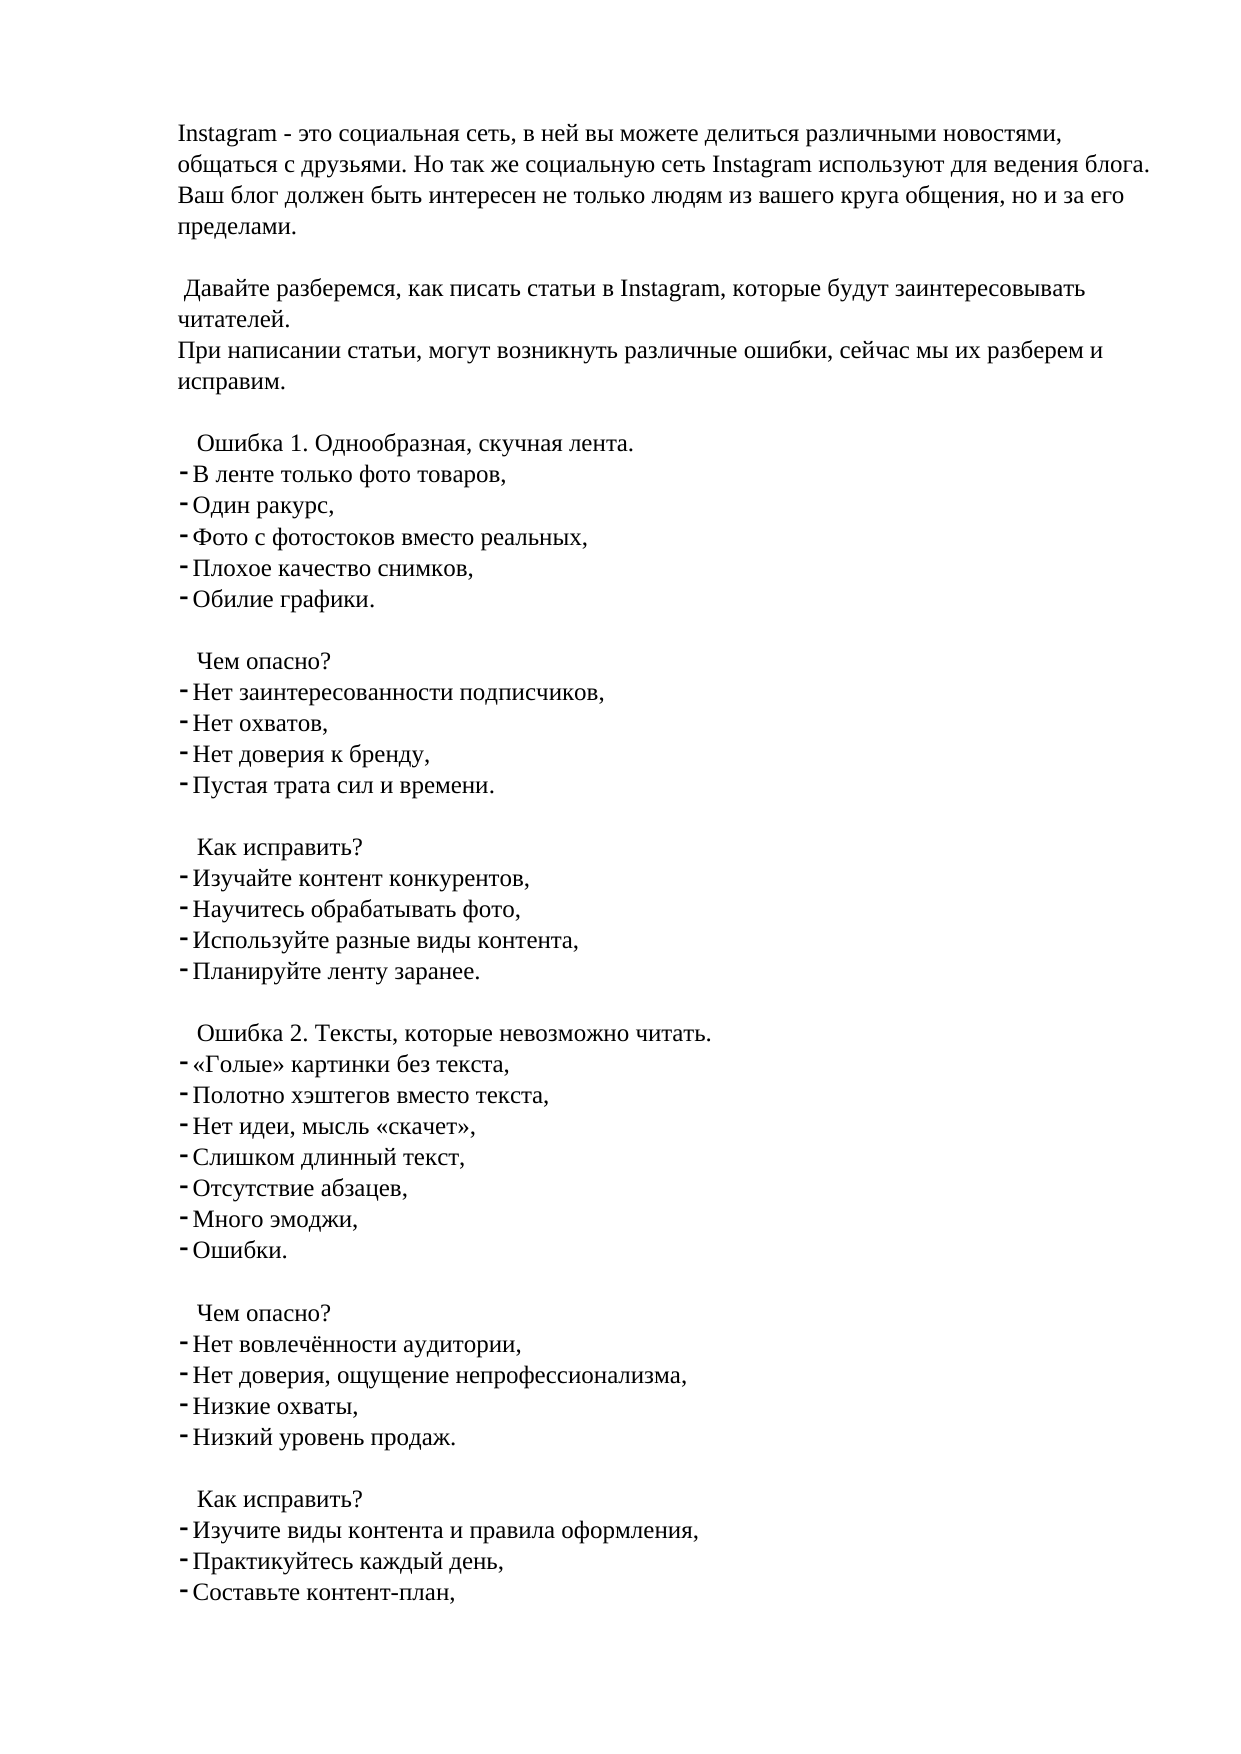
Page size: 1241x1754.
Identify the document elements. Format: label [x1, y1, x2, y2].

text [177, 118, 1152, 1606]
